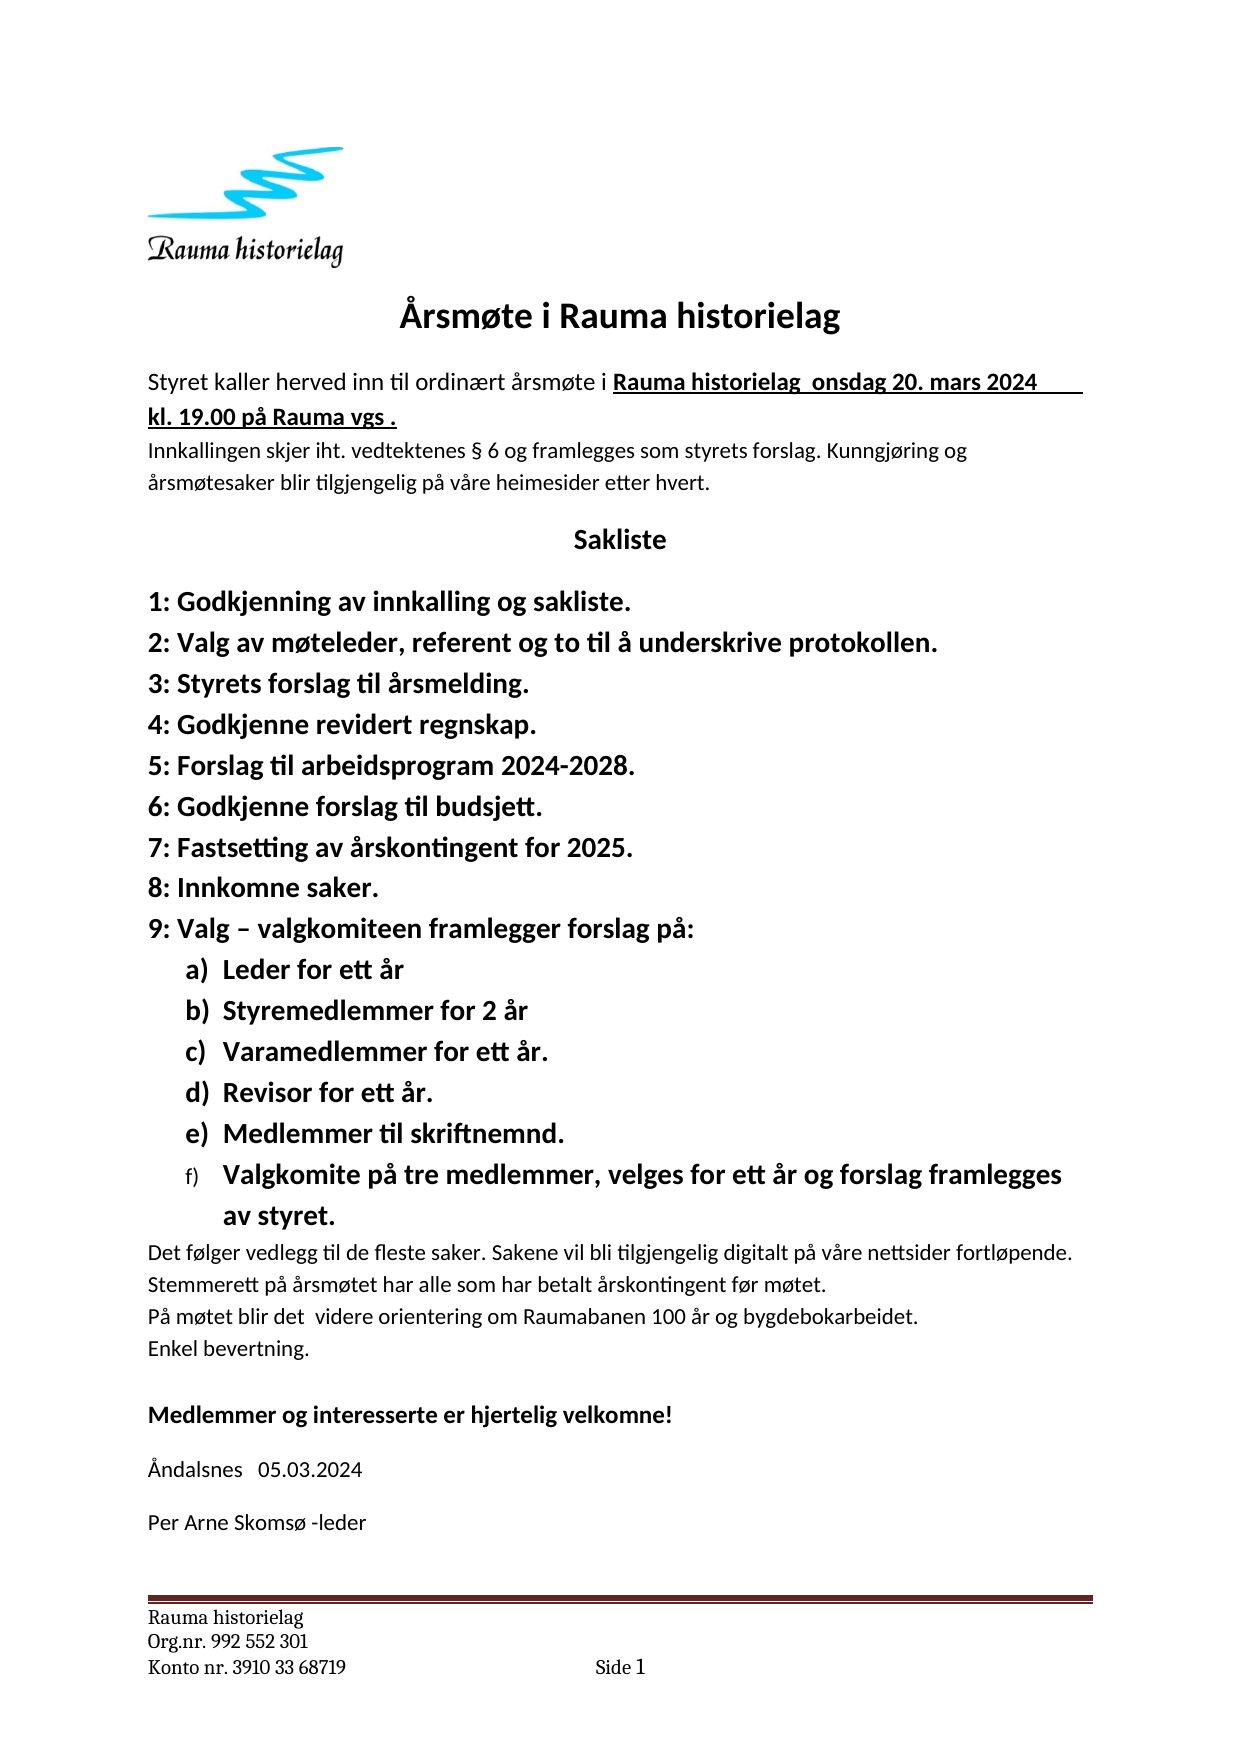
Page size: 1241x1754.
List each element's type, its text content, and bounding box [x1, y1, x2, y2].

text 4: Godkjenne revidert regnskap. [148, 706, 1093, 741]
text Sakliste [148, 521, 1093, 557]
text 2: Valg av møteleder, referent og to til å underskrive protokollen. [148, 624, 1093, 659]
text Det følger vedlegg til de fleste saker. Sakene vil bli tilgjengelig digitalt på våre nettsider fortløpende. [148, 1238, 1093, 1266]
text Innkallingen skjer iht. vedtektenes § 6 og framlegges som styrets forslag. Kunngjøring og årsmøtesaker blir tilgjengelig på våre heimesider etter hvert. [148, 436, 1093, 496]
list Valgkomite på tre medlemmer, velges for ett år og forslag framlegges av styret. [185, 1156, 1093, 1233]
text Årsmøte i Rauma historielag [148, 292, 1093, 338]
text 7: Fastsetting av årskontingent for 2025. [148, 829, 1093, 864]
text 1: Godkjenning av innkalling og sakliste. [148, 583, 1093, 619]
list Leder for ett år [185, 951, 1093, 987]
text Enkel bevertning. [148, 1334, 1093, 1363]
list Varamedlemmer for ett år. [185, 1033, 1093, 1069]
text 3: Styrets forslag til årsmelding. [148, 665, 1093, 701]
list Revisor for ett år. [185, 1074, 1093, 1110]
text 8: Innkomne saker. [148, 869, 1093, 905]
text På møtet blir det videre orientering om Raumabanen 100 år og bygdebokarbeidet. [148, 1302, 1093, 1330]
text 9: Valg – valgkomiteen framlegger forslag på: [148, 911, 1093, 946]
text 6: Godkjenne forslag til budsjett. [148, 788, 1093, 823]
text 5: Forslag til arbeidsprogram 2024-2028. [148, 747, 1093, 782]
text Per Arne Skomsø -leder [148, 1508, 1093, 1536]
text Medlemmer og interesserte er hjertelig velkomne! [148, 1399, 1093, 1429]
text Åndalsnes 05.03.2024 [148, 1455, 1093, 1483]
text Styret kaller herved inn til ordinært årsmøte i Rauma historielag onsdag 20. mars 2024 kl. 19.00 på Rauma vgs . [148, 366, 1093, 432]
picture [147, 147, 344, 268]
text Stemmerett på årsmøtet har alle som har betalt årskontingent før møtet. [148, 1270, 1093, 1298]
list Styremedlemmer for 2 år [185, 992, 1093, 1028]
list Medlemmer til skriftnemnd. [185, 1115, 1093, 1151]
